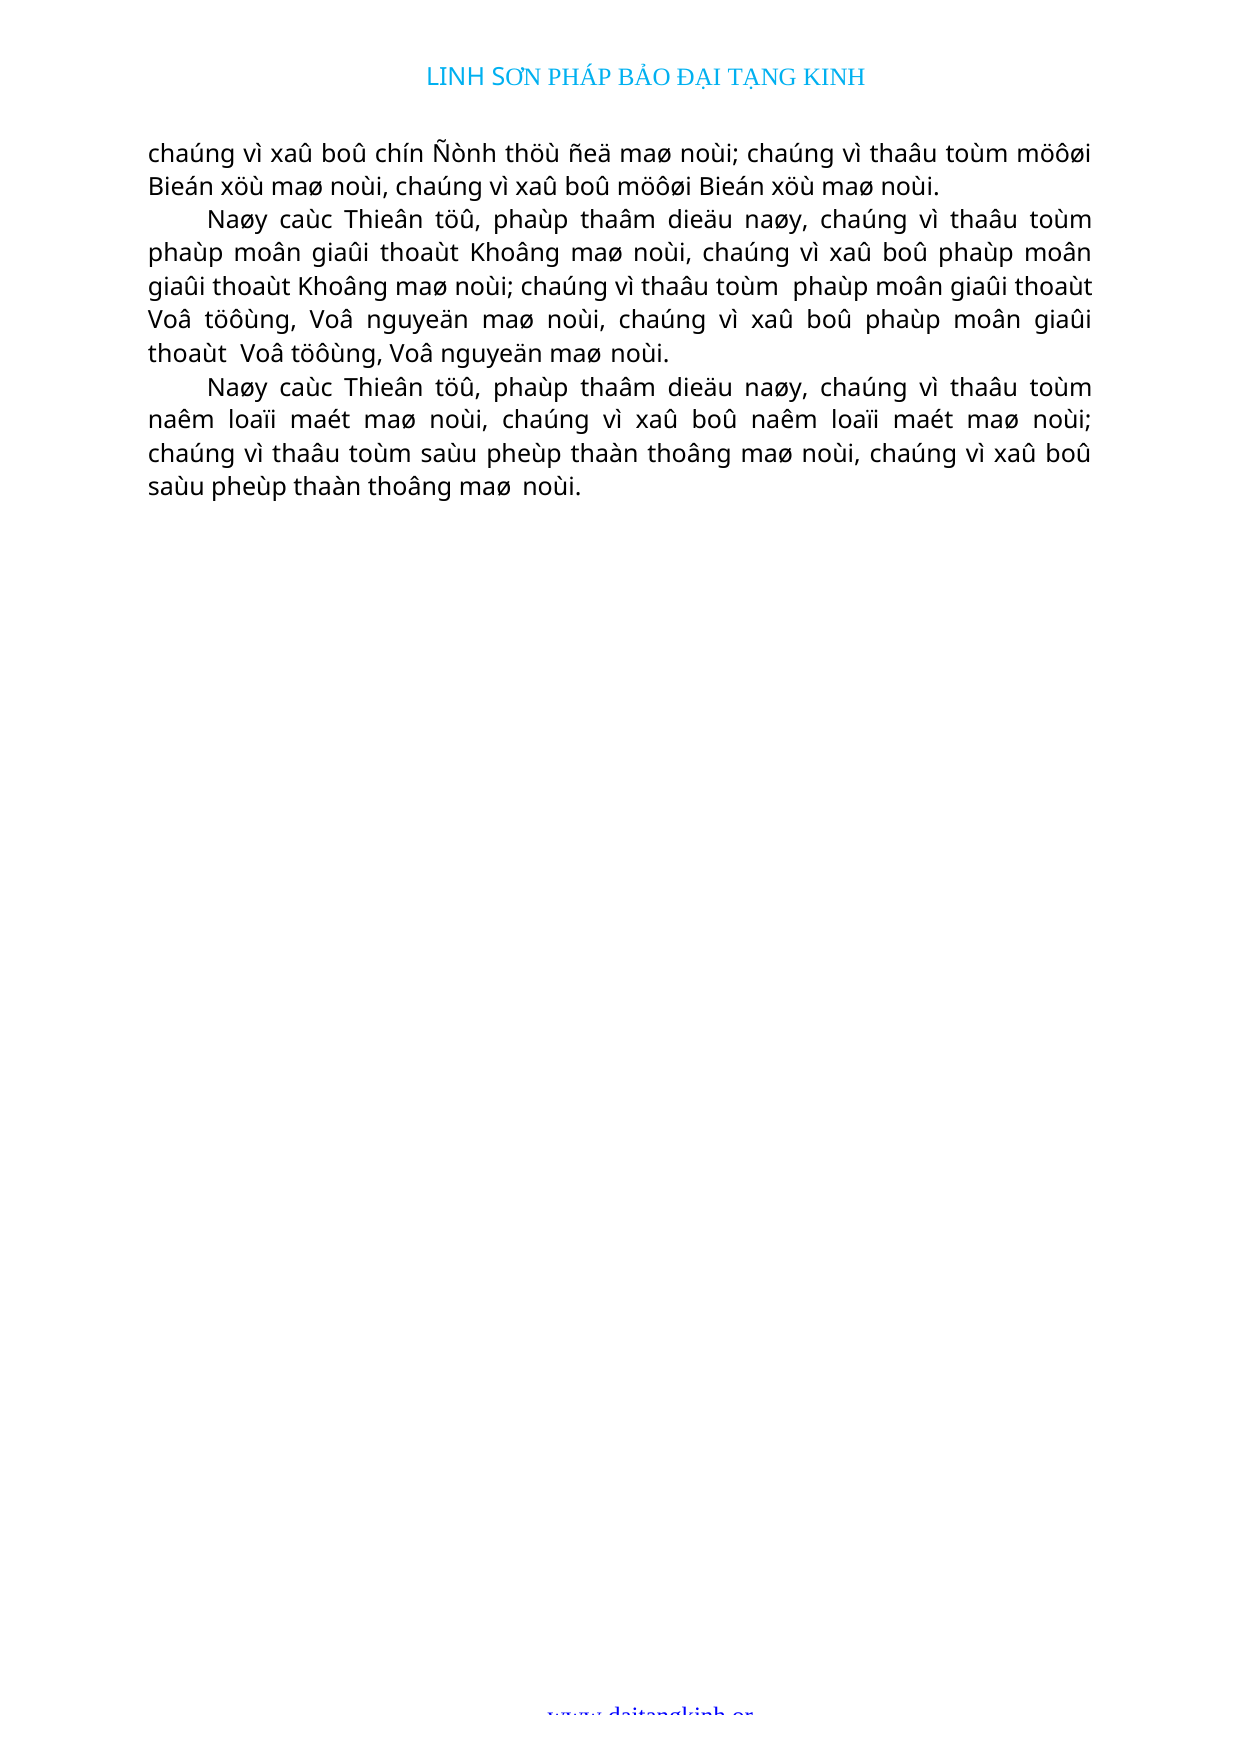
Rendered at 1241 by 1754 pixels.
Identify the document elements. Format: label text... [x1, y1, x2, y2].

text Naøy caùc Thieân töû, phaùp thaâm dieäu naøy, chaúng vì thaâu toùm naêm loaïi maét maø noùi, chaúng vì xaû boû naêm loaïi maét maø noùi; chaúng vì thaâu toùm saùu pheùp thaàn thoâng maø noùi, chaúng vì xaû boû saùu pheùp thaàn thoâng maø noùi. [148, 369, 1093, 503]
text Naøy caùc Thieân töû, phaùp thaâm dieäu naøy, chaúng vì thaâu toùm phaùp moân giaûi thoaùt Khoâng maø noùi, chaúng vì xaû boû phaùp moân giaûi thoaùt Khoâng maø noùi; chaúng vì thaâu toùm phaùp moân giaûi thoaùt Voâ töôùng, Voâ nguyeän maø noùi, chaúng vì xaû boû phaùp moân giaûi thoaùt Voâ töôùng, Voâ nguyeän maø noùi. [148, 202, 1093, 369]
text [148, 135, 1093, 202]
